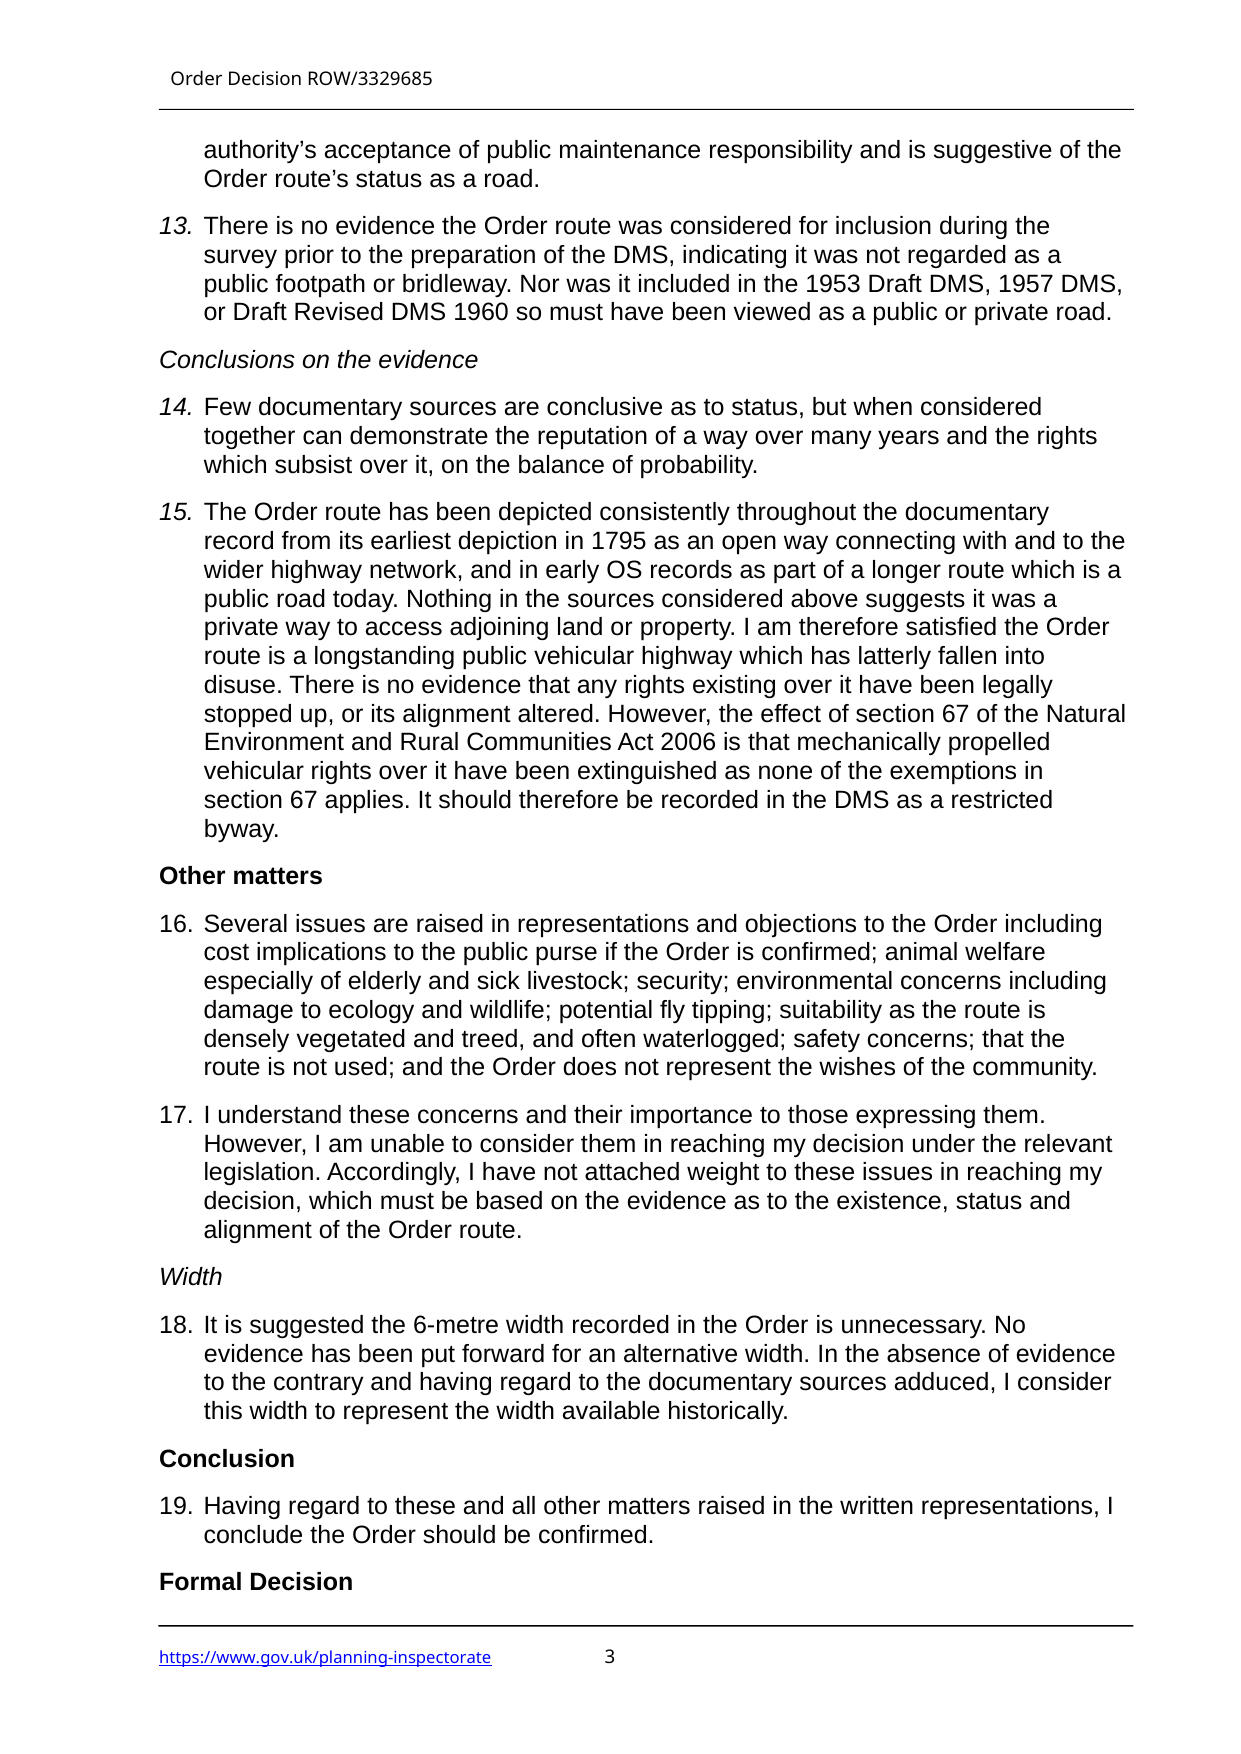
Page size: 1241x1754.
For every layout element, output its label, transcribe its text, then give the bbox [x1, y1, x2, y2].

list Formal Decision [159, 1567, 1128, 1596]
text There is no evidence the Order route was considered for inclusion during the survey prior to the preparation of the DMS, indicating it was not regarded as a public footpath or bridleway. Nor was it included in the 1953 Draft DMS, 1957 DMS, or Draft Revised DMS 1960 so must have been viewed as a public or private road. [159, 211, 1128, 326]
text Few documentary sources are conclusive as to status, but when considered together can demonstrate the reputation of a way over many years and the rights which subsist over it, on the balance of probability. [159, 392, 1128, 478]
list Conclusions on the evidence [159, 345, 1128, 373]
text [159, 135, 1128, 192]
subtitle Conclusion [159, 1443, 1128, 1472]
text Several issues are raised in representations and objections to the Order including cost implications to the public purse if the Order is confirmed; animal welfare especially of elderly and sick livestock; security; environmental concerns including damage to ecology and wildlife; potential fly tipping; suitability as the route is densely vegetated and treed, and often waterlogged; safety concerns; that the route is not used; and the Order does not represent the wishes of the community. [159, 908, 1128, 1081]
text The Order route has been depicted consistently throughout the documentary record from its earliest depiction in 1795 as an open way connecting with and to the wider highway network, and in early OS records as part of a longer route which is a public road today. Nothing in the sources considered above suggests it was a private way to access adjoining land or property. I am therefore satisfied the Order route is a longstanding public vehicular highway which has latterly fallen into disuse. There is no evidence that any rights existing over it have been legally stopped up, or its alignment altered. However, the effect of section 67 of the Natural Environment and Rural Communities Act 2006 is that mechanically propelled vehicular rights over it have been extinguished as none of the exemptions in section 67 applies. It should therefore be recorded in the DMS as a restricted byway. [159, 497, 1128, 842]
text Having regard to these and all other matters raised in the written representations, I conclude the Order should be confirmed. [159, 1491, 1128, 1548]
list Other matters [159, 861, 1128, 890]
text It is suggested the 6-metre width recorded in the Order is unnecessary. No evidence has been put forward for an alternative width. In the absence of evidence to the contrary and having regard to the documentary sources adduced, I consider this width to represent the width available historically. [159, 1310, 1128, 1425]
list Width [159, 1262, 1128, 1291]
text I understand these concerns and their importance to those expressing them. However, I am unable to consider them in reaching my decision under the relevant legislation. Accordingly, I have not attached weight to these issues in reaching my decision, which must be based on the evidence as to the existence, status and alignment of the Order route. [159, 1100, 1128, 1243]
